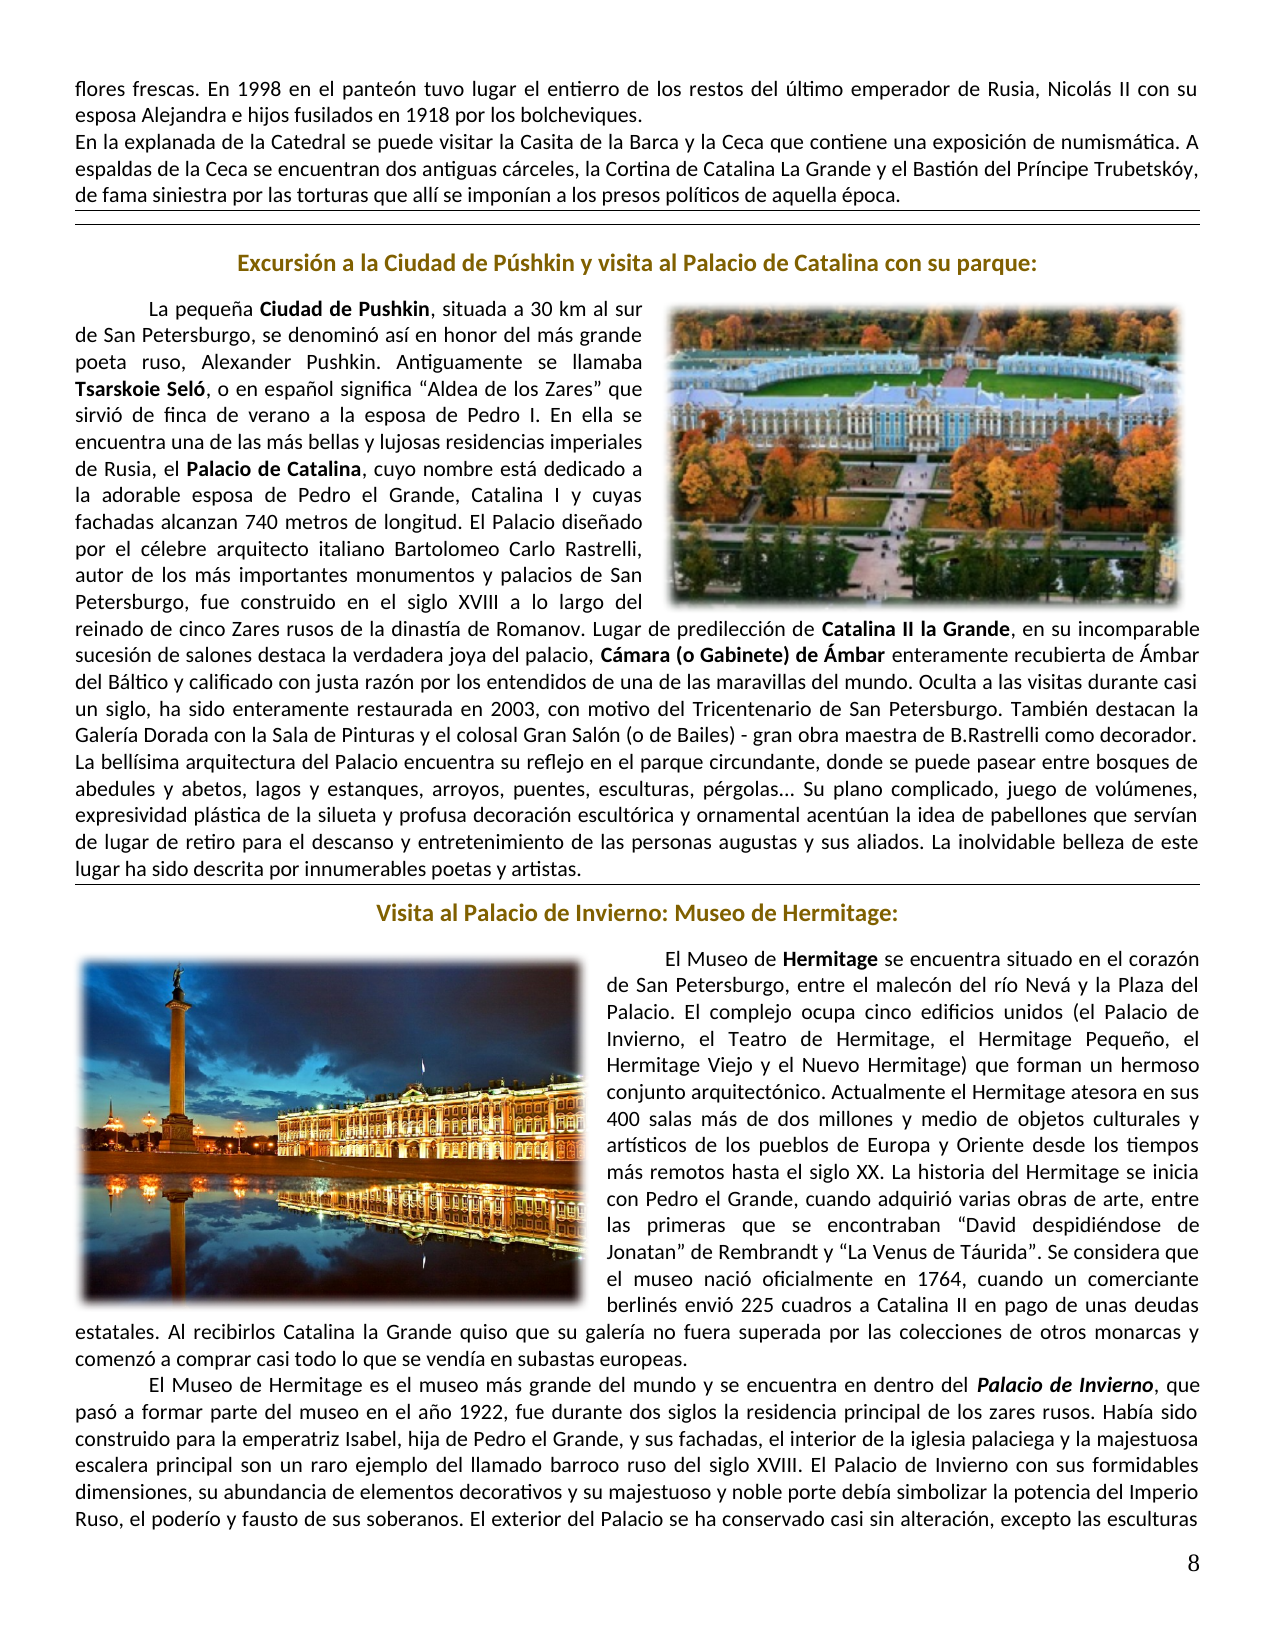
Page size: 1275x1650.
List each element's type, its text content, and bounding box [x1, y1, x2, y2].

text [75, 75, 1200, 128]
text Visita al Palacio de Invierno: Museo de Hermitage: [75, 897, 1200, 928]
text Excursión a la Ciudad de Púshkin y visita al Palacio de Catalina con su parque: [75, 247, 1200, 278]
text En la explanada de la Catedral se puede visitar la Casita de la Barca y la Ceca que contiene una exposición de numismática. A espaldas de la Ceca se encuentran dos antiguas cárceles, la Cortina de Catalina La Grande y el Bastión del Príncipe Trubetskóy, de fama siniestra por las torturas que allí se imponían a los presos políticos de aquella época. [75, 128, 1200, 210]
picture [675, 314, 1173, 600]
text La pequeña Ciudad de Pushkin, situada a 30 km al sur de San Petersburgo, se denominó así en honor del más grande poeta ruso, Alexander Pushkin. Antiguamente se llamaba Tsarskoie Seló, o en español significa “Aldea de los Zares” que sirvió de finca de verano a la esposa de Pedro I. En ella se encuentra una de las más bellas y lujosas residencias imperiales de Rusia, el Palacio de Catalina, cuyo nombre está dedicado a la adorable esposa de Pedro el Grande, Catalina I y cuyas fachadas alcanzan 740 metros de longitud. El Palacio diseñado por el célebre arquitecto italiano Bartolomeo Carlo Rastrelli, autor de los más importantes monumentos y palacios de San Petersburgo, fue construido en el siglo XVIII a lo largo del reinado de cinco Zares rusos de la dinastía de Romanov. Lugar de predilección de Catalina II la Grande, en su incomparable sucesión de salones destaca la verdadera joya del palacio, Cámara (o Gabinete) de Ámbar enteramente recubierta de Ámbar del Báltico y calificado con justa razón por los entendidos de una de las maravillas del mundo. Oculta a las visitas durante casi un siglo, ha sido enteramente restaurada en 2003, con motivo del Tricentenario de San Petersburgo. También destacan la Galería Dorada con la Sala de Pinturas y el colosal Gran Salón (o de Bailes) - gran obra maestra de B.Rastrelli como decorador. La bellísima arquitectura del Palacio encuentra su reflejo en el parque circundante, donde se puede pasear entre bosques de abedules y abetos, lagos y estanques, arroyos, puentes, esculturas, pérgolas... Su plano complicado, juego de volúmenes, expresividad plástica de la silueta y profusa decoración escultórica y ornamental acentúan la idea de pabellones que servían de lugar de retiro para el descanso y entretenimiento de las personas augustas y sus aliados. La inolvidable belleza de este lugar ha sido descrita por innumerables poetas y artistas. [75, 295, 1200, 884]
picture [85, 964, 577, 1300]
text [75, 1371, 1200, 1531]
